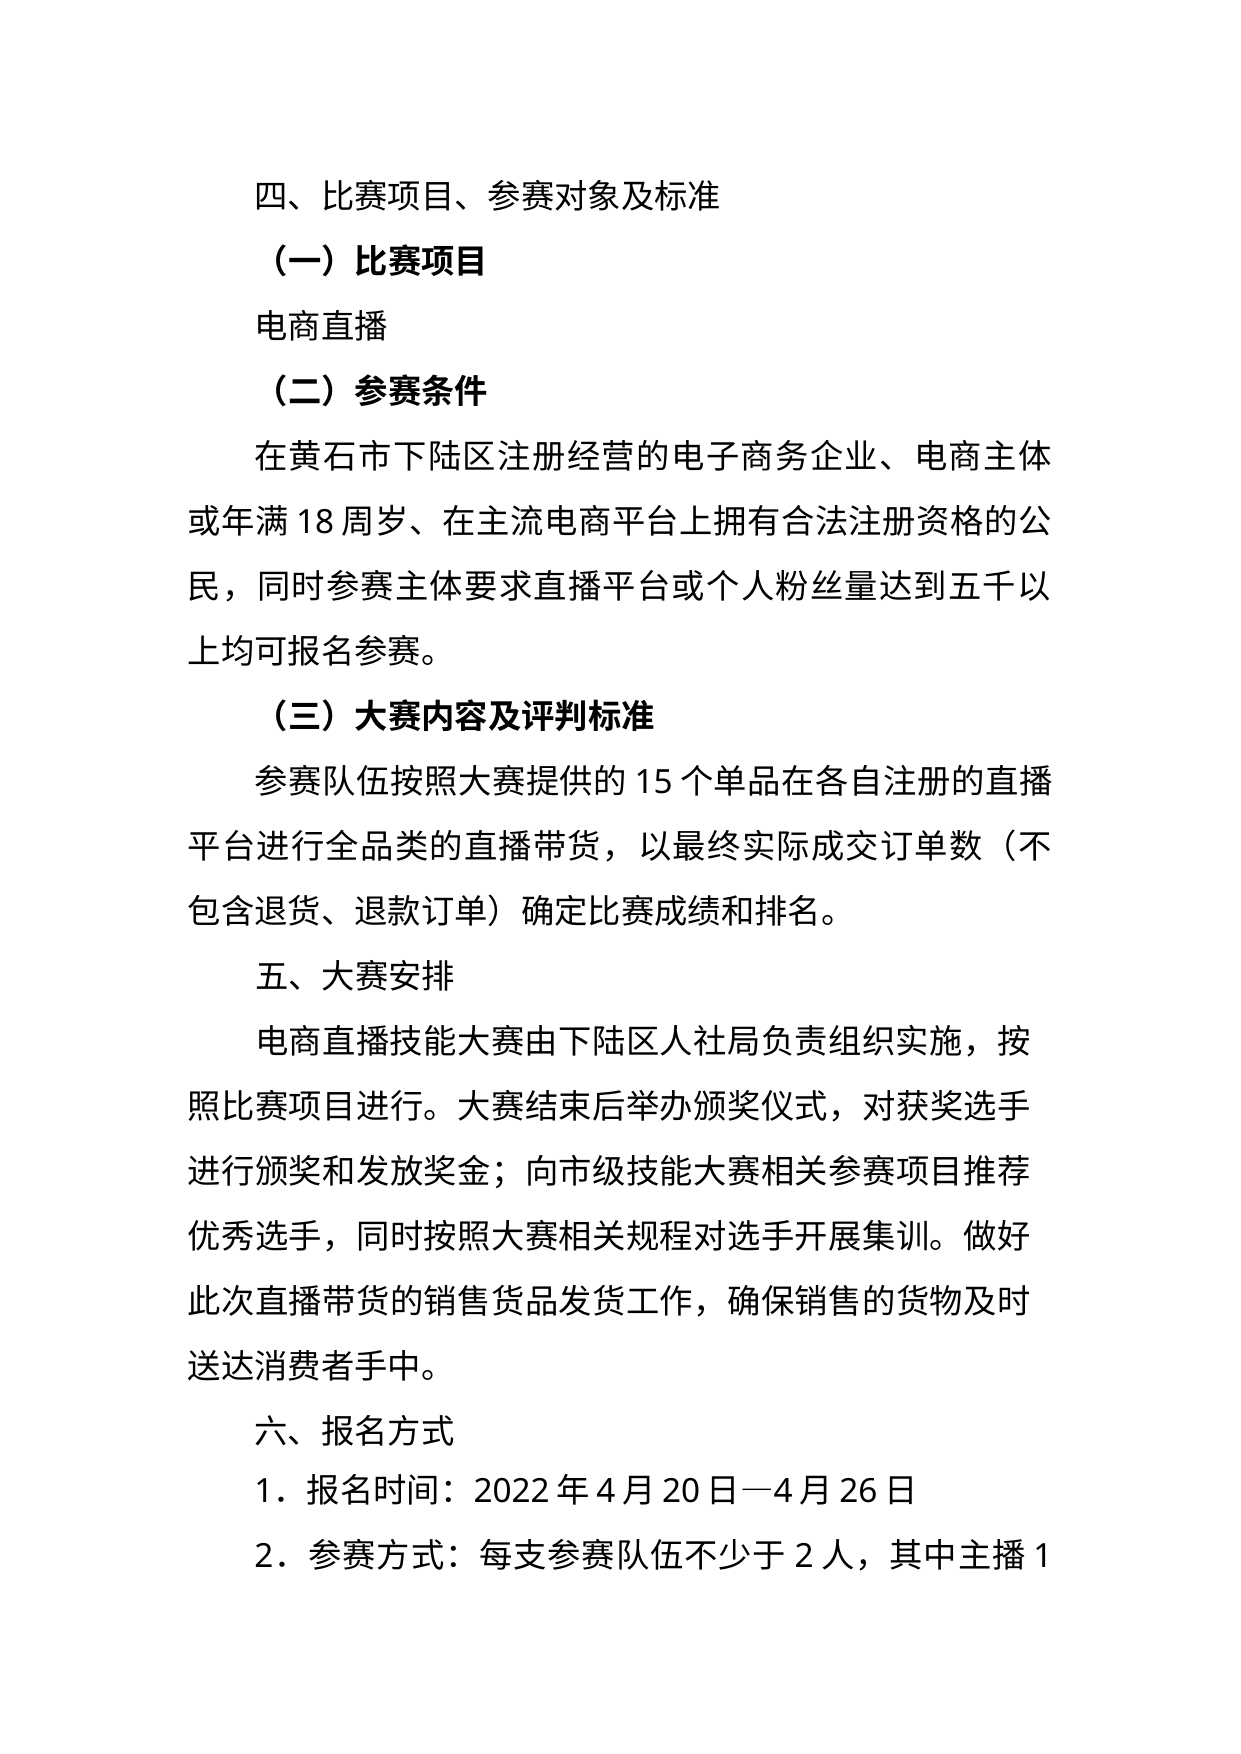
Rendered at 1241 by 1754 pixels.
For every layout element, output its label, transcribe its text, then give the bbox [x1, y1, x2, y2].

list 参赛队伍按照大赛提供的15个单品在各自注册的直播平台进行全品类的直播带货，以最终实际成交订单数（不包含退货、退款订单）确定比赛成绩和排名。 [187, 747, 1053, 942]
text 五、大赛安排 [187, 942, 1031, 1007]
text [187, 1520, 1053, 1585]
text （三）大赛内容及评判标准 [187, 682, 1053, 747]
text 电商直播技能大赛由下陆区人社局负责组织实施，按照比赛项目进行。大赛结束后举办颁奖仪式，对获奖选手进行颁奖和发放奖金；向市级技能大赛相关参赛项目推荐优秀选手，同时按照大赛相关规程对选手开展集训。做好此次直播带货的销售货品发货工作，确保销售的货物及时送达消费者手中。 [187, 1007, 1031, 1397]
text 在黄石市下陆区注册经营的电子商务企业、电商主体或年满18周岁、在主流电商平台上拥有合法注册资格的公民，同时参赛主体要求直播平台或个人粉丝量达到五千以上均可报名参赛。 [187, 422, 1053, 682]
text 电商直播 [187, 292, 1053, 357]
text 四、比赛项目、参赛对象及标准 [187, 162, 1053, 227]
text （一）比赛项目 [187, 227, 1053, 292]
text （二）参赛条件 [187, 357, 1053, 422]
text 六、报名方式 [187, 1397, 1053, 1455]
text 1．报名时间：2022年4月20日—4月26日 [187, 1455, 1053, 1520]
